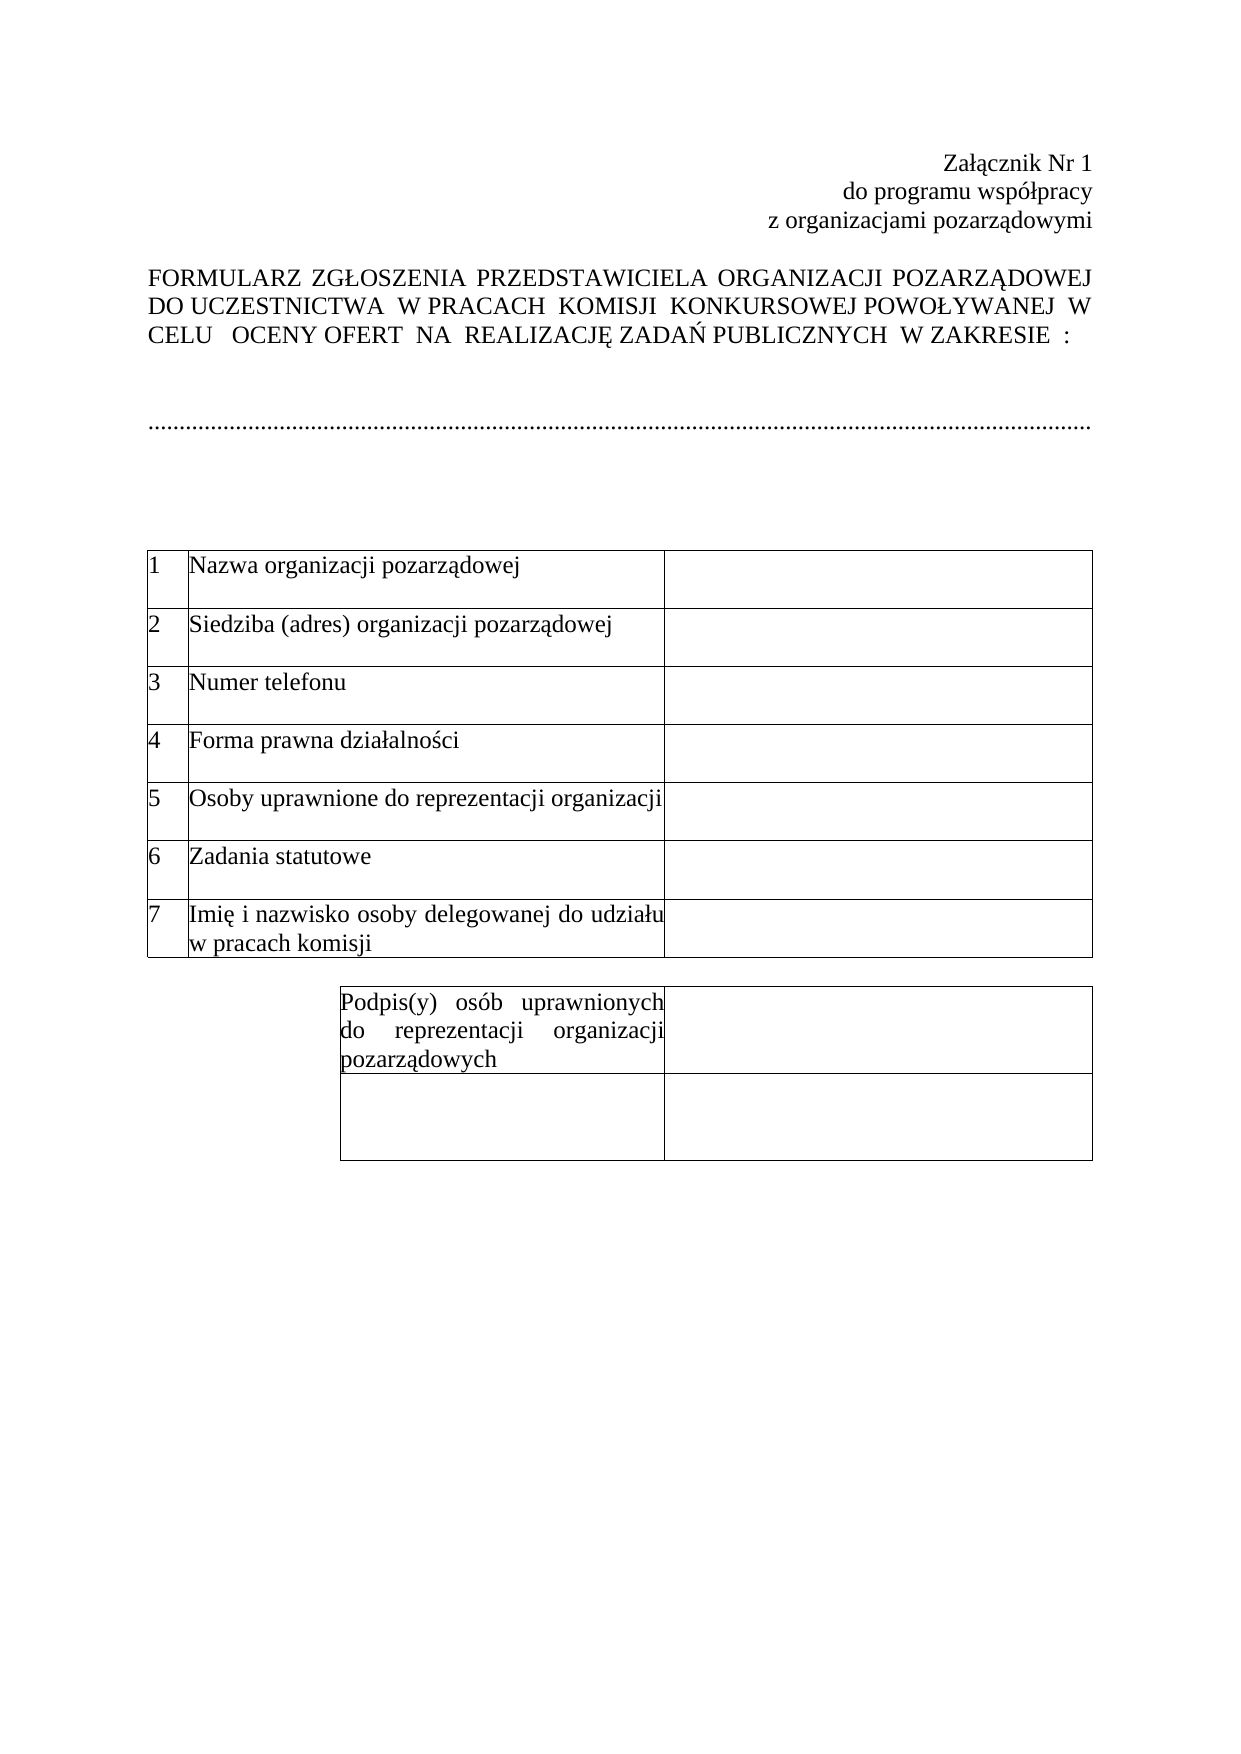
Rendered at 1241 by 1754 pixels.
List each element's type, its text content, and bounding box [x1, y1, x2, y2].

table_cell [341, 1074, 664, 1159]
table_cell [665, 725, 1092, 782]
table_header Nazwa organizacji pozarządowej [189, 551, 664, 608]
table_cell 3 [148, 667, 188, 724]
table_cell 7 [148, 900, 188, 957]
text Załącznik Nr 1 [148, 148, 1093, 176]
table_cell [665, 609, 1092, 666]
text do programu współpracy z organizacjami pozarządowymi [148, 176, 1093, 234]
table_cell Numer telefonu [189, 667, 664, 724]
text FORMULARZ ZGŁOSZENIA PRZEDSTAWICIELA ORGANIZACJI POZARZĄDOWEJ DO UCZESTNICTWA W PRACACH KOMISJI KONKURSOWEJ POWOŁYWANEJ W CELU OCENY OFERT NA REALIZACJĘ ZADAŃ PUBLICZNYCH W ZAKRESIE : [148, 263, 1093, 349]
table_cell 2 [148, 609, 188, 666]
table_cell 6 [148, 841, 188, 899]
table_cell [665, 667, 1092, 724]
table_cell Imię i nazwisko osoby delegowanej do udziału w pracach komisji [189, 900, 664, 957]
table_header 1 [148, 551, 188, 608]
table_cell Siedziba (adres) organizacji pozarządowej [189, 609, 664, 666]
table_cell Zadania statutowe [189, 841, 664, 899]
table_header [665, 987, 1092, 1073]
table_cell [665, 841, 1092, 899]
text ....................................................................................................................................................... [148, 406, 1093, 435]
table_cell Forma prawna działalności [189, 725, 664, 782]
table_cell 5 [148, 783, 188, 840]
table_header [665, 551, 1092, 608]
table_header Podpis(y) osób uprawnionych do reprezentacji organizacji pozarządowych [341, 987, 664, 1073]
table_cell [665, 900, 1092, 957]
table_cell 4 [148, 725, 188, 782]
table_cell Osoby uprawnione do reprezentacji organizacji [189, 783, 664, 840]
table_cell [665, 1074, 1092, 1159]
table_cell [665, 783, 1092, 840]
